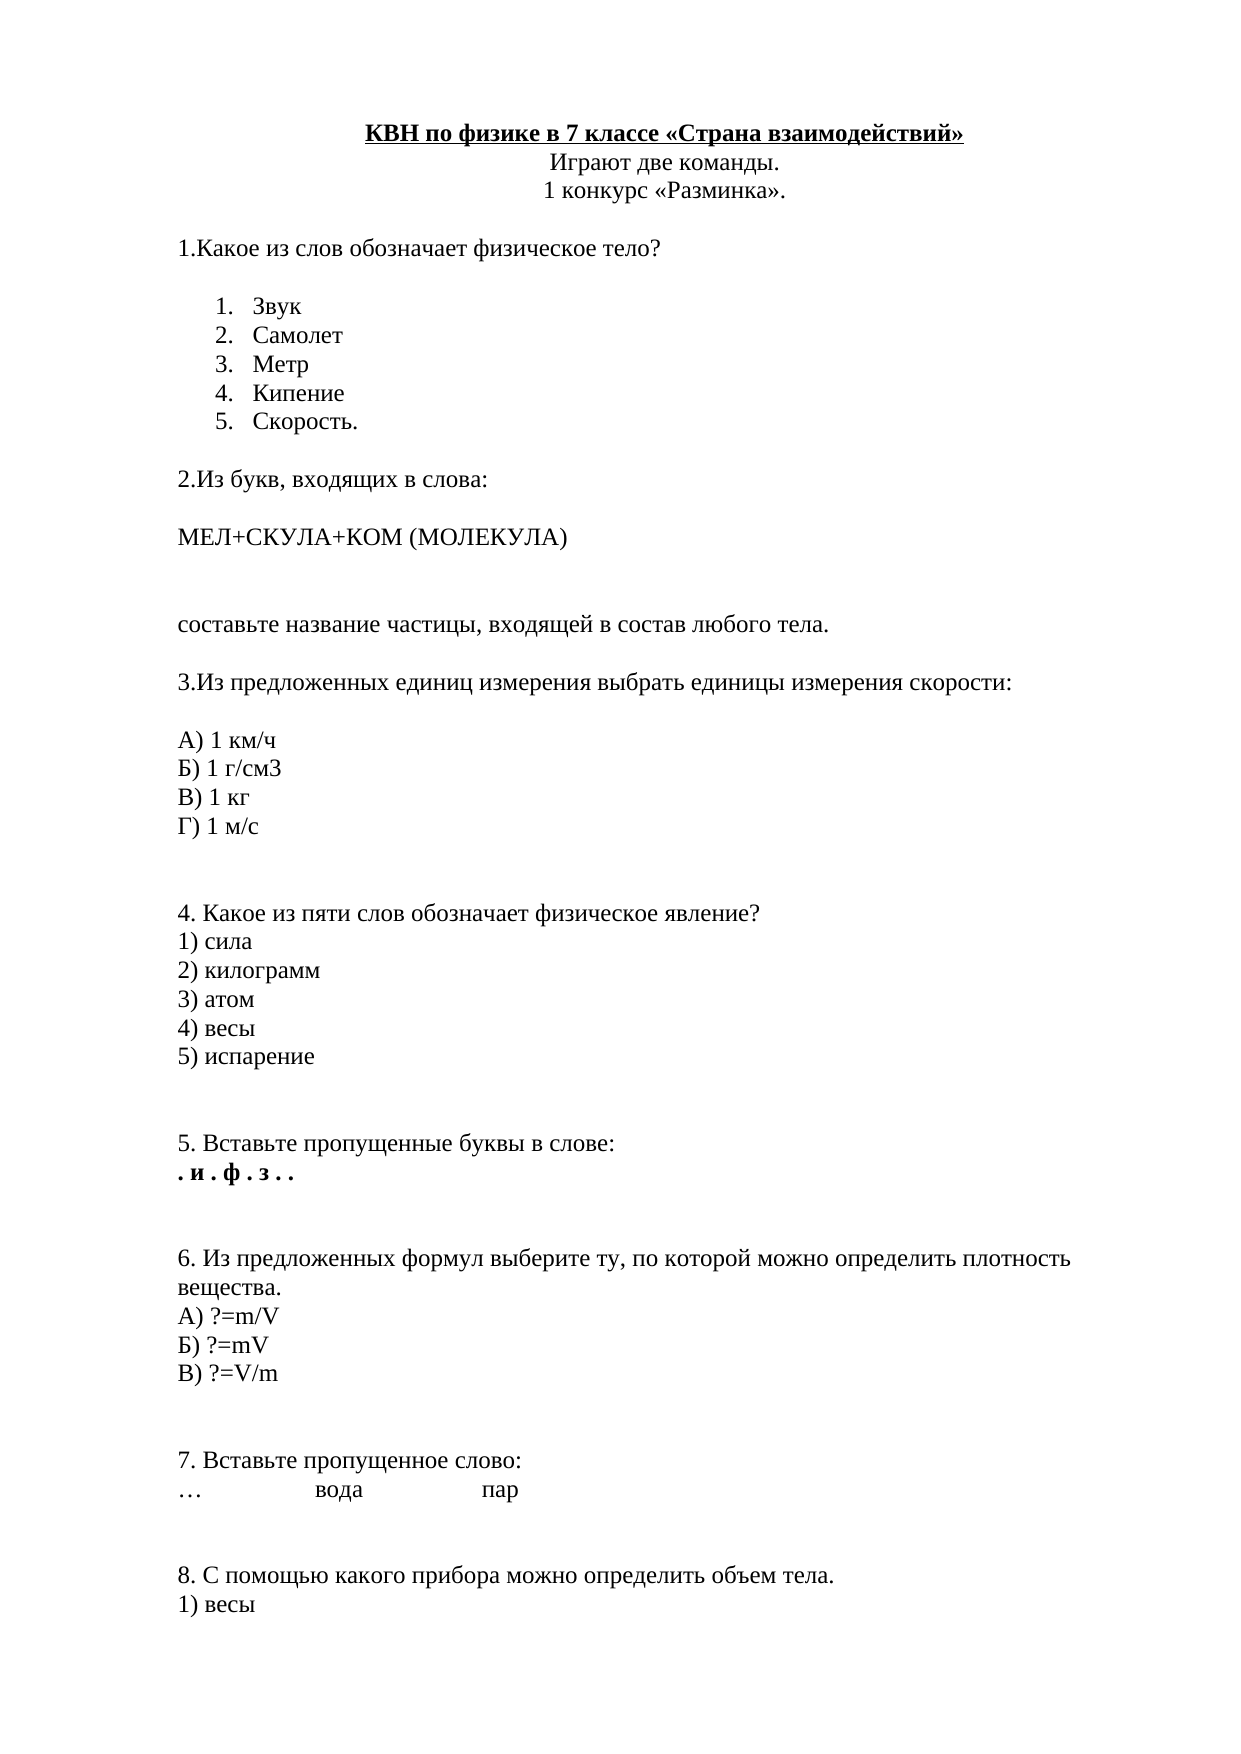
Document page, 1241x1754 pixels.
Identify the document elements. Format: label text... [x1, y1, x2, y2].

text А) 1 км/ч Б) 1 г/см3 В) 1 кг Г) 1 м/с [177, 725, 1152, 840]
text 3.Из предложенных единиц измерения выбрать единицы измерения скорости: [177, 667, 1152, 696]
text 1.Какое из слов обозначает физическое тело? [177, 233, 1152, 262]
text 5. Вставьте пропущенные буквы в слове: . и . ф . з . . [177, 1099, 1152, 1186]
text 7. Вставьте пропущенное слово: … вода пар [177, 1416, 1152, 1503]
text составьте название частицы, входящей в состав любого тела. [177, 580, 1152, 638]
text 2.Из букв, входящих в слова: [177, 464, 1152, 493]
list Скорость. [215, 406, 1152, 435]
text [177, 1532, 1152, 1618]
text 6. Из предложенных формул выберите ту, по которой можно определить плотность вещества. А) ?=m/V Б) ?=mV В) ?=V/m [177, 1215, 1152, 1387]
list Метр [215, 349, 1152, 378]
text КВН по физике в 7 классе «Страна взаимодействий» Играют две команды. 1 конкурс «Разминка». [177, 118, 1152, 204]
text МЕЛ+СКУЛА+КОМ (МОЛЕКУЛА) [177, 522, 1152, 551]
text 4. Какое из пяти слов обозначает физическое явление? 1) сила 2) килограмм 3) атом 4) весы 5) испарение [177, 869, 1152, 1070]
list Самолет [215, 320, 1152, 349]
list Звук [215, 291, 1152, 320]
list Кипение [215, 378, 1152, 406]
